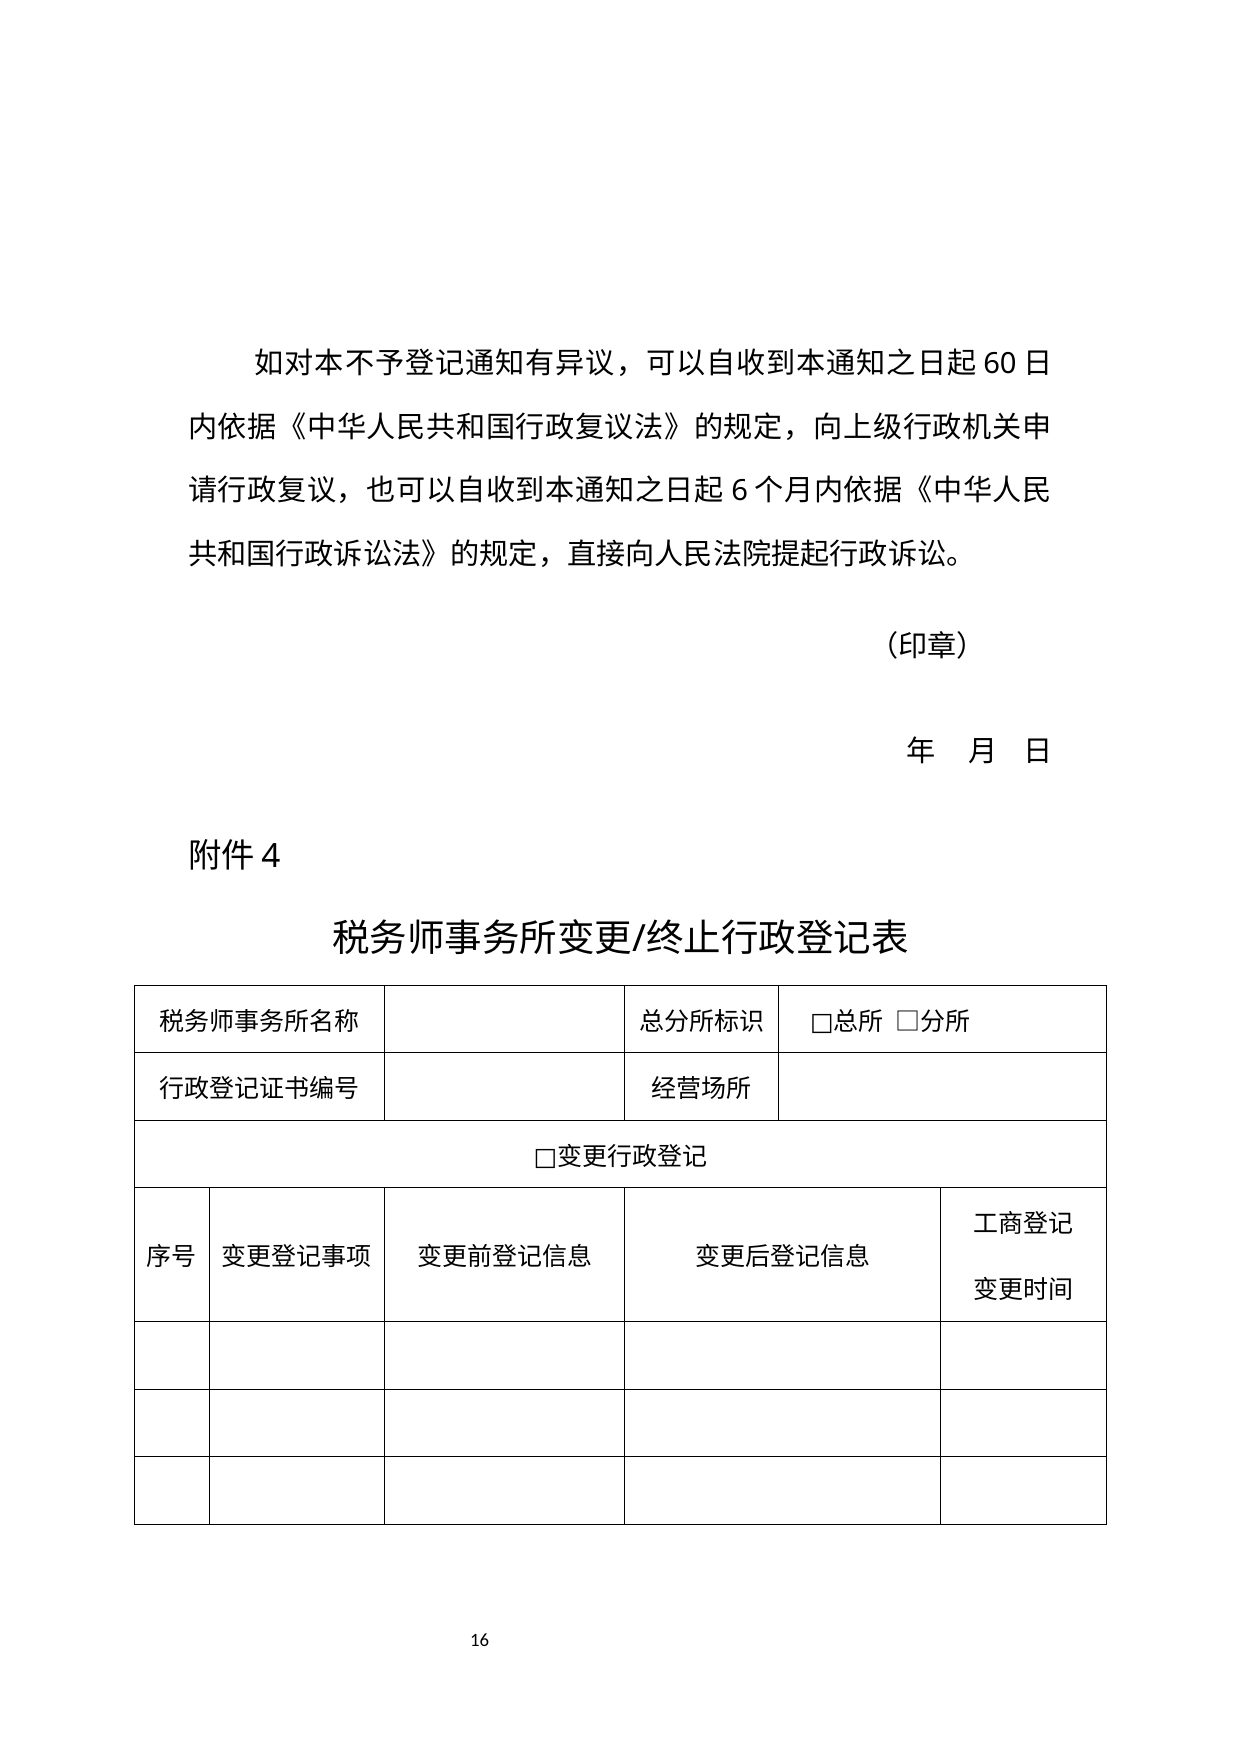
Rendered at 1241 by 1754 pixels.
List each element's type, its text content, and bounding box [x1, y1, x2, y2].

table_cell □变更行政登记 [135, 1121, 1106, 1187]
table_cell [135, 1322, 209, 1389]
table_cell [941, 1390, 1106, 1456]
table_header 税务师事务所名称 [135, 986, 384, 1052]
table_cell [210, 1390, 384, 1456]
table_cell [135, 1457, 209, 1524]
text 附件4 [188, 819, 1052, 886]
table_cell 工商登记 变更时间 [941, 1188, 1106, 1321]
table_cell [625, 1457, 940, 1524]
table_cell [625, 1322, 940, 1389]
table_header 总分所标识 [625, 986, 778, 1052]
table_cell 序号 [135, 1188, 209, 1321]
table_cell [385, 1053, 624, 1120]
text 税务师事务所变更/终止行政登记表 [188, 902, 1052, 968]
table_cell 经营场所 [625, 1053, 778, 1120]
table_cell [385, 1457, 624, 1524]
text 如对本不予登记通知有异议，可以自收到本通知之日起60日内依据《中华人民共和国行政复议法》的规定，向上级行政机关申请行政复议，也可以自收到本通知之日起6个月内依据《中华人民共和国行政诉讼法》的规定，直接向人民法院提起行政诉讼。 [188, 340, 1052, 573]
table_cell 变更后登记信息 [625, 1188, 940, 1321]
table_header [385, 986, 624, 1052]
table_cell [210, 1322, 384, 1389]
table_cell [135, 1390, 209, 1456]
table_cell [385, 1322, 624, 1389]
table_header □总所 □分所 [779, 986, 1106, 1052]
text （印章） [188, 623, 986, 665]
table_cell [941, 1457, 1106, 1524]
table_cell 变更登记事项 [210, 1188, 384, 1321]
table_cell [625, 1390, 940, 1456]
table_cell 行政登记证书编号 [135, 1053, 384, 1120]
table_cell 变更前登记信息 [385, 1188, 624, 1321]
table_cell [210, 1457, 384, 1524]
table_cell [779, 1053, 1106, 1120]
table_cell [385, 1390, 624, 1456]
text 年 月 日 [188, 716, 1052, 782]
table_cell [941, 1322, 1106, 1389]
